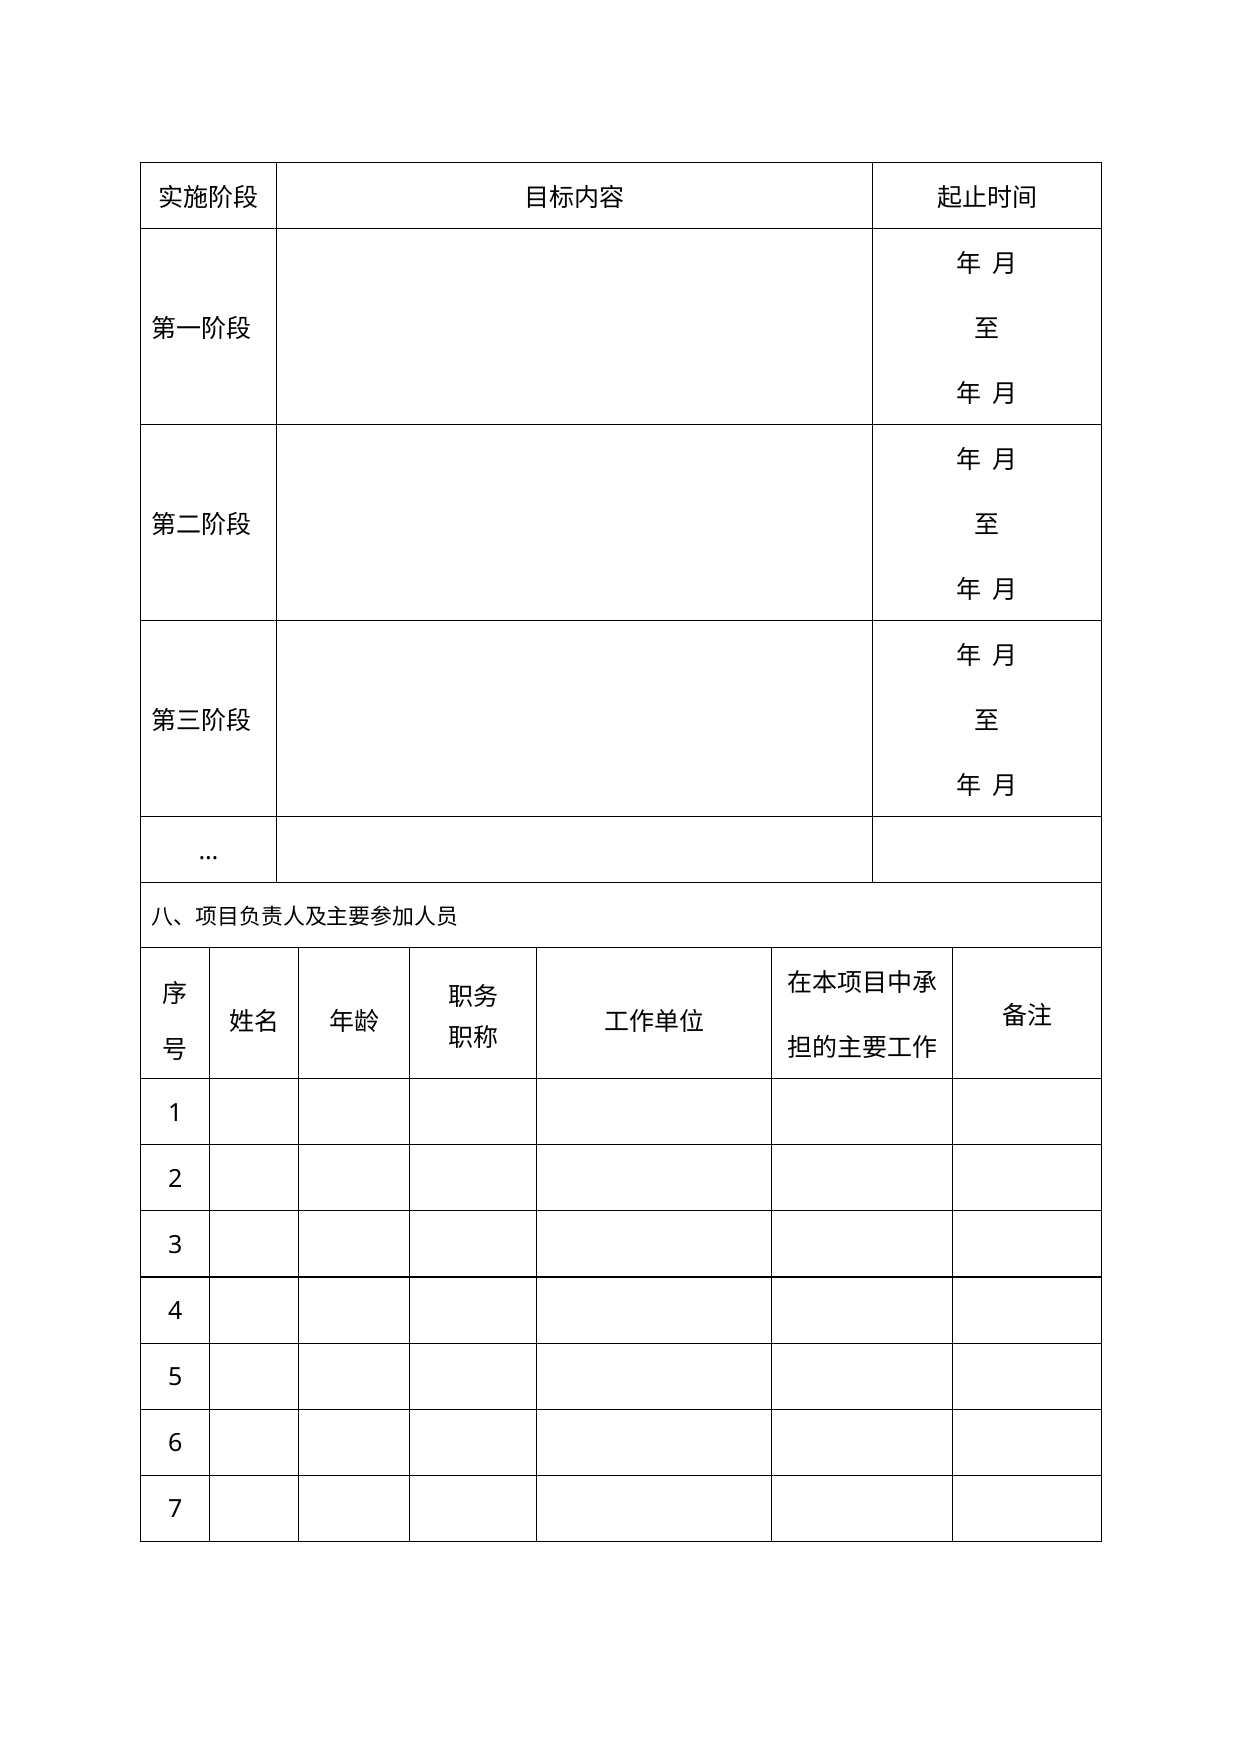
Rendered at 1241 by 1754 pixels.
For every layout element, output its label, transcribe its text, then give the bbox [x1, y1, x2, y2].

table_cell [299, 1145, 409, 1210]
table_cell [210, 1145, 298, 1210]
table_cell [210, 1079, 298, 1144]
table_cell 第二阶段 [141, 425, 276, 620]
table_cell [537, 1145, 771, 1210]
table_cell 5 [141, 1344, 209, 1408]
table_cell [537, 1278, 771, 1342]
table_cell 年 月 至 年 月 [873, 621, 1101, 816]
table_cell 7 [141, 1476, 209, 1541]
table_cell 2 [141, 1145, 209, 1210]
table_cell [953, 1410, 1101, 1474]
table_cell [210, 1476, 298, 1541]
table_cell 实施阶段 [141, 163, 276, 228]
table_cell [537, 1079, 771, 1144]
table_cell [953, 1476, 1101, 1541]
table_cell [299, 1476, 409, 1541]
table_cell [299, 1079, 409, 1144]
table_cell [299, 1211, 409, 1276]
table_cell [953, 1145, 1101, 1210]
table_cell [772, 1476, 952, 1541]
table_cell 八、项目负责人及主要参加人员 [141, 883, 1101, 947]
table_cell 年龄 [299, 948, 409, 1078]
table_cell 1 [141, 1079, 209, 1144]
table_cell [772, 1079, 952, 1144]
table_cell 序号 [141, 948, 209, 1078]
table_cell [410, 1211, 536, 1276]
table_cell 备注 [953, 948, 1101, 1078]
table_cell [277, 621, 872, 816]
table_cell [210, 1410, 298, 1474]
table_cell … [141, 817, 276, 882]
table_cell 第三阶段 [141, 621, 276, 816]
table_cell [953, 1079, 1101, 1144]
table_cell 在本项目中承担的主要工作 [772, 948, 952, 1078]
table_cell 起止时间 [873, 163, 1101, 228]
table_cell [210, 1344, 298, 1408]
table_cell [410, 1145, 536, 1210]
table_cell [537, 1476, 771, 1541]
table_cell [210, 1278, 298, 1342]
table_cell 4 [141, 1278, 209, 1342]
table_cell 职务 职称 [410, 948, 536, 1078]
table_cell [299, 1278, 409, 1342]
table_cell 年 月 至 年 月 [873, 229, 1101, 424]
table_cell [537, 1410, 771, 1474]
table_cell [277, 817, 872, 882]
table_cell [772, 1211, 952, 1276]
table_cell 3 [141, 1211, 209, 1276]
table_cell [537, 1344, 771, 1408]
table_cell 姓名 [210, 948, 298, 1078]
table_cell [772, 1278, 952, 1342]
table_cell [210, 1211, 298, 1276]
table_cell [953, 1278, 1101, 1342]
table_cell [299, 1344, 409, 1408]
table_cell 目标内容 [277, 163, 872, 228]
table_cell [873, 817, 1101, 882]
table_cell [277, 229, 872, 424]
table_cell [772, 1344, 952, 1408]
table_cell [953, 1344, 1101, 1408]
table_cell [277, 425, 872, 620]
table_cell [537, 1211, 771, 1276]
table_cell [410, 1079, 536, 1144]
table_cell [953, 1211, 1101, 1276]
table_cell [410, 1344, 536, 1408]
table_cell 第一阶段 [141, 229, 276, 424]
table_cell [410, 1278, 536, 1342]
table_cell [772, 1410, 952, 1474]
table_cell 工作单位 [537, 948, 771, 1078]
table_cell [299, 1410, 409, 1474]
table_cell 6 [141, 1410, 209, 1474]
table_cell [410, 1476, 536, 1541]
table_cell [410, 1410, 536, 1474]
table_cell [772, 1145, 952, 1210]
table_cell 年 月 至 年 月 [873, 425, 1101, 620]
